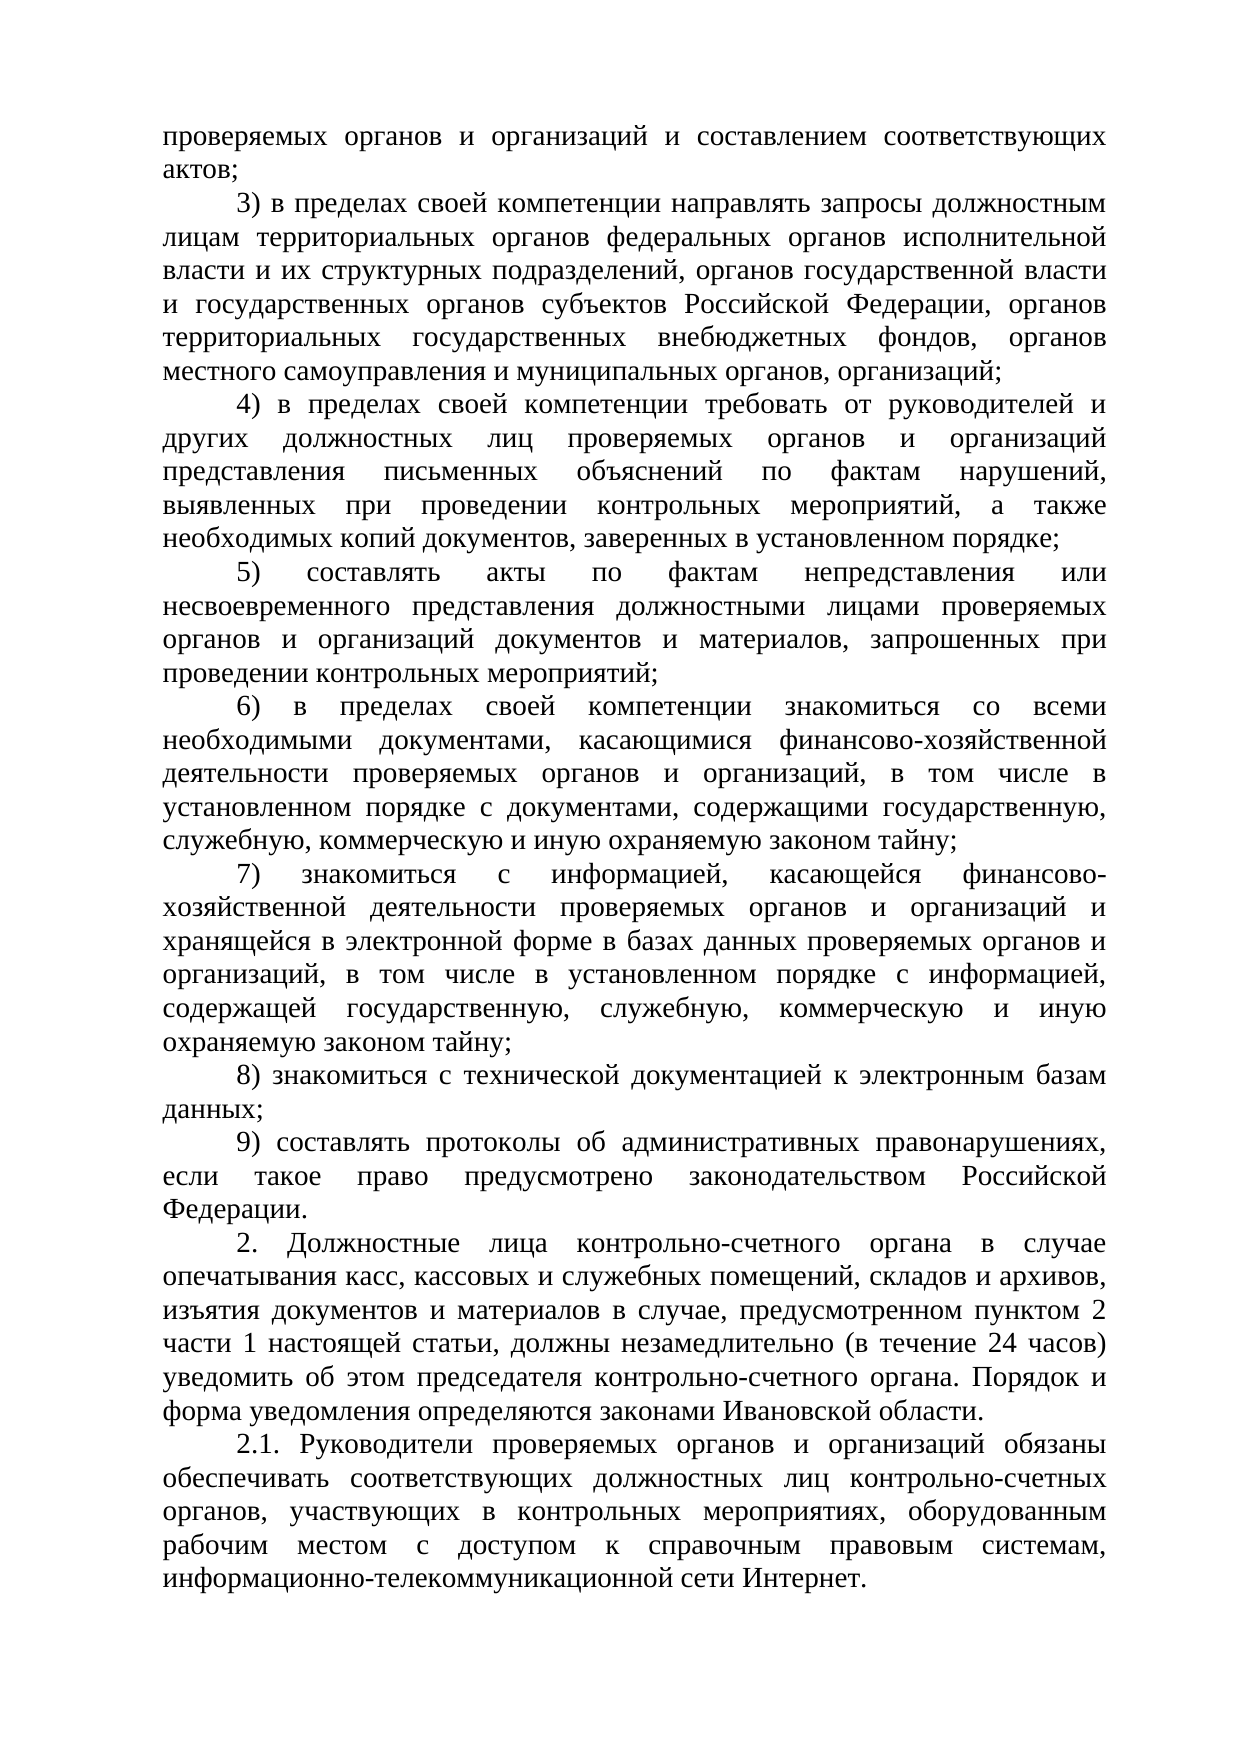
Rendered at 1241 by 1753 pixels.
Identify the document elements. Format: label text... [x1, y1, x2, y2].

text 7) знакомиться с информацией, касающейся финансово-хозяйственной деятельности проверяемых органов и организаций и хранящейся в электронной форме в базах данных проверяемых органов и организаций, в том числе в установленном порядке с информацией, содержащей государственную, служебную, коммерческую и иную охраняемую законом тайну; [162, 856, 1107, 1057]
text 4) в пределах своей компетенции требовать от руководителей и других должностных лиц проверяемых органов и организаций представления письменных объяснений по фактам нарушений, выявленных при проведении контрольных мероприятий, а также необходимых копий документов, заверенных в установленном порядке; [162, 386, 1107, 554]
text 6) в пределах своей компетенции знакомиться со всеми необходимыми документами, касающимися финансово-хозяйственной деятельности проверяемых органов и организаций, в том числе в установленном порядке с документами, содержащими государственную, служебную, коммерческую и иную охраняемую законом тайну; [162, 688, 1107, 856]
text 3) в пределах своей компетенции направлять запросы должностным лицам территориальных органов федеральных органов исполнительной власти и их структурных подразделений, органов государственной власти и государственных органов субъектов Российской Федерации, органов территориальных государственных внебюджетных фондов, органов местного самоуправления и муниципальных органов, организаций; [162, 185, 1107, 386]
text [162, 118, 1107, 185]
text 8) знакомиться с технической документацией к электронным базам данных; [162, 1057, 1107, 1124]
text 5) составлять акты по фактам непредставления или несвоевременного представления должностными лицами проверяемых органов и организаций документов и материалов, запрошенных при проведении контрольных мероприятий; [162, 554, 1107, 688]
text 9) составлять протоколы об административных правонарушениях, если такое право предусмотрено законодательством Российской Федерации. [162, 1124, 1107, 1225]
text 2. Должностные лица контрольно-счетного органа в случае опечатывания касс, кассовых и служебных помещений, складов и архивов, изъятия документов и материалов в случае, предусмотренном пунктом 2 части 1 настоящей статьи, должны незамедлительно (в течение 24 часов) уведомить об этом председателя контрольно-счетного органа. Порядок и форма уведомления определяются законами Ивановской области. [162, 1225, 1107, 1426]
text 2.1. Руководители проверяемых органов и организаций обязаны обеспечивать соответствующих должностных лиц контрольно-счетных органов, участвующих в контрольных мероприятиях, оборудованным рабочим местом с доступом к справочным правовым системам, информационно-телекоммуникационной сети Интернет. [162, 1426, 1107, 1594]
